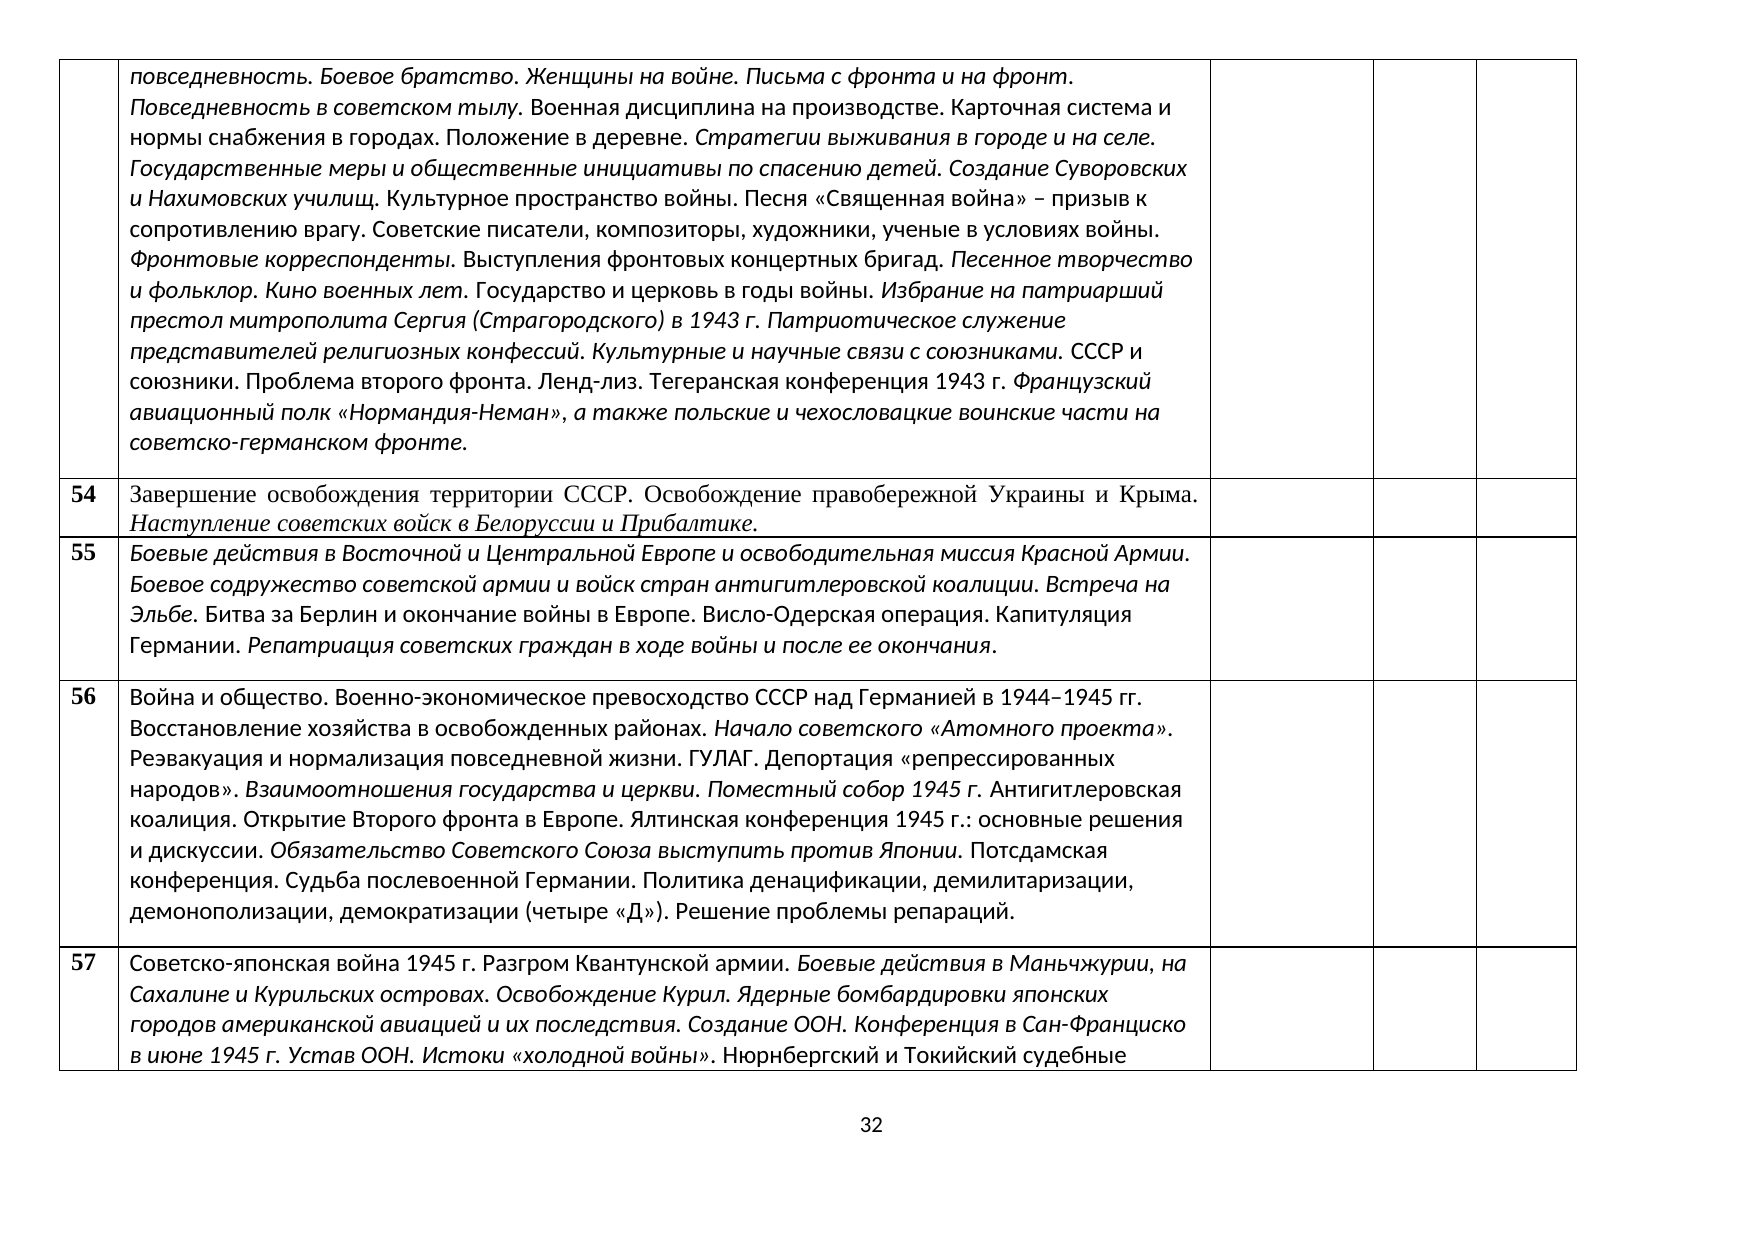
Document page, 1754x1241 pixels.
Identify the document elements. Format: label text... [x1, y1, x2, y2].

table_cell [119, 60, 1210, 478]
table_cell 53 [60, 60, 118, 478]
table_cell [1374, 479, 1476, 536]
table_cell [1211, 681, 1373, 946]
table_cell 56 [60, 681, 118, 946]
table_cell [1477, 60, 1576, 478]
table_cell [1477, 681, 1576, 946]
table_cell Война и общество. Военно-экономическое превосходство СССР над Германией в 1944–1945 гг. Восстановление хозяйства в освобожденных районах. Начало советского «Атомного проекта». Реэвакуация и нормализация повседневной жизни. ГУЛАГ. Депортация «репрессированных народов». Взаимоотношения государства и церкви. Поместный собор 1945 г. Антигитлеровская коалиция. Открытие Второго фронта в Европе. Ялтинская конференция 1945 г.: основные решения и дискуссии. Обязательство Советского Союза выступить против Японии. Потсдамская конференция. Судьба послевоенной Германии. Политика денацификации, демилитаризации, демонополизации, демократизации (четыре «Д»). Решение проблемы репараций. [119, 681, 1210, 946]
table_cell [1211, 60, 1373, 478]
table_cell 55 [60, 538, 118, 680]
table_cell [1477, 948, 1576, 1069]
table_cell [1211, 538, 1373, 680]
table_cell 57 [60, 948, 118, 1069]
table_cell Боевые действия в Восточной и Центральной Европе и освободительная миссия Красной Армии. Боевое содружество советской армии и войск стран антигитлеровской коалиции. Встреча на Эльбе. Битва за Берлин и окончание войны в Европе. Висло-Одерская операция. Капитуляция Германии. Репатриация советских граждан в ходе войны и после ее окончания. [119, 538, 1210, 680]
table_cell [1374, 681, 1476, 946]
table_cell Завершение освобождения территории СССР. Освобождение правобережной Украины и Крыма. Наступление советских войск в Белоруссии и Прибалтике. [119, 479, 1210, 536]
table_cell [1477, 479, 1576, 536]
table_cell [1211, 479, 1373, 536]
table_cell 54 [60, 479, 118, 536]
table_cell [1374, 538, 1476, 680]
table_cell [1374, 60, 1476, 478]
table_cell [1374, 948, 1476, 1069]
table_cell [1477, 538, 1576, 680]
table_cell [119, 948, 1210, 1069]
table_cell [1211, 948, 1373, 1069]
